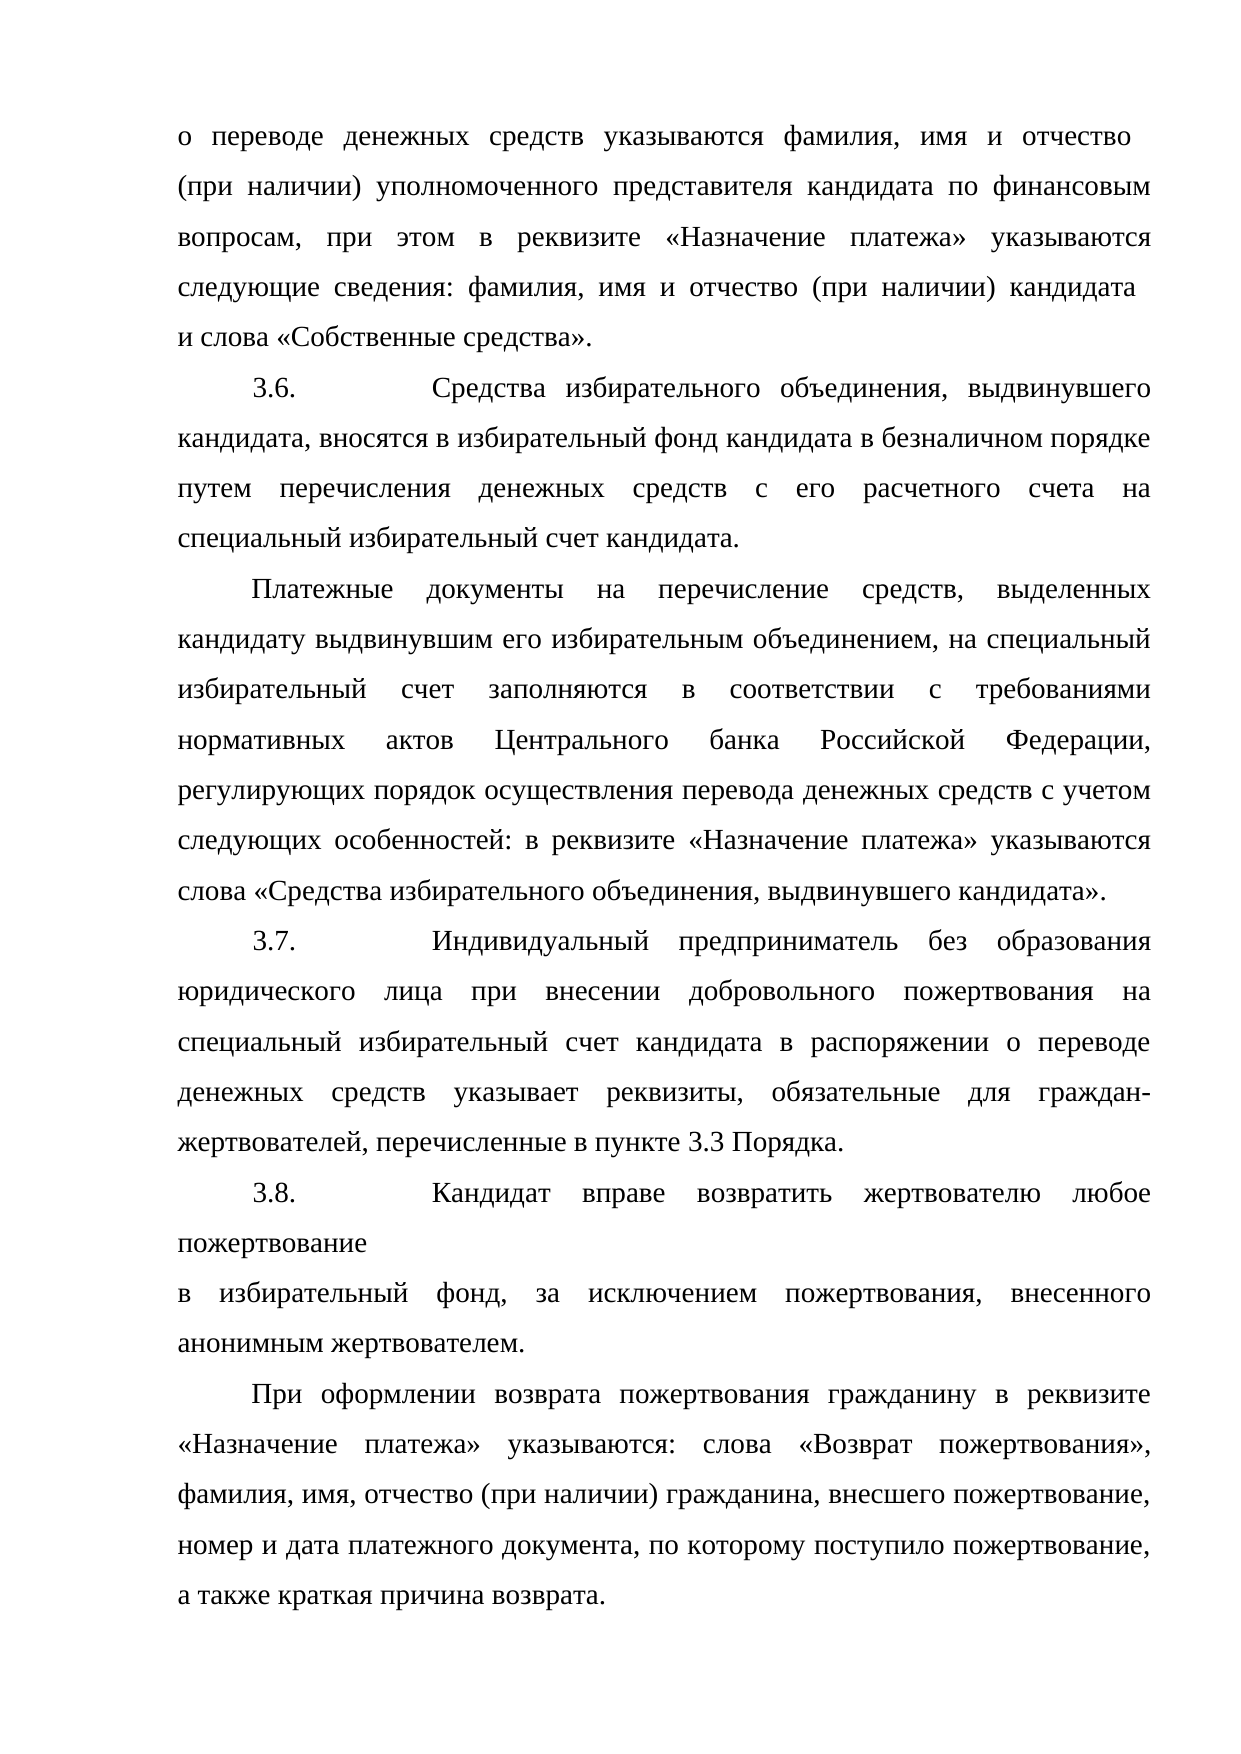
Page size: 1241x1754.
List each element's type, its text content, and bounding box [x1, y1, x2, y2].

list Индивидуальный предприниматель без образования юридического лица при внесении добровольного пожертвования на специальный избирательный счет кандидата в распоряжении о переводе денежных средств указывает реквизиты, обязательные для граждан-жертвователей, перечисленные в пункте 3.3 Порядка. [177, 923, 1152, 1158]
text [177, 118, 1152, 353]
list Средства избирательного объединения, выдвинувшего кандидата, вносятся в избирательный фонд кандидата в безналичном порядке путем перечисления денежных средств с его расчетного счета на специальный избирательный счет кандидата. [177, 370, 1152, 554]
text Платежные документы на перечисление средств, выделенных кандидату выдвинувшим его избирательным объединением, на специальный избирательный счет заполняются в соответствии с требованиями нормативных актов Центрального банка Российской Федерации, регулирующих порядок осуществления перевода денежных средств с учетом следующих особенностей: в реквизите «Назначение платежа» указываются слова «Средства избирательного объединения, выдвинувшего кандидата». [177, 571, 1152, 906]
list Кандидат вправе возвратить жертвователю любое пожертвование в избирательный фонд, за исключением пожертвования, внесенного анонимным жертвователем. [177, 1175, 1152, 1359]
text При оформлении возврата пожертвования гражданину в реквизите «Назначение платежа» указываются: слова «Возврат пожертвования», фамилия, имя, отчество (при наличии) гражданина, внесшего пожертвование, номер и дата платежного документа, по которому поступило пожертвование, а также краткая причина возврата. [177, 1376, 1152, 1611]
